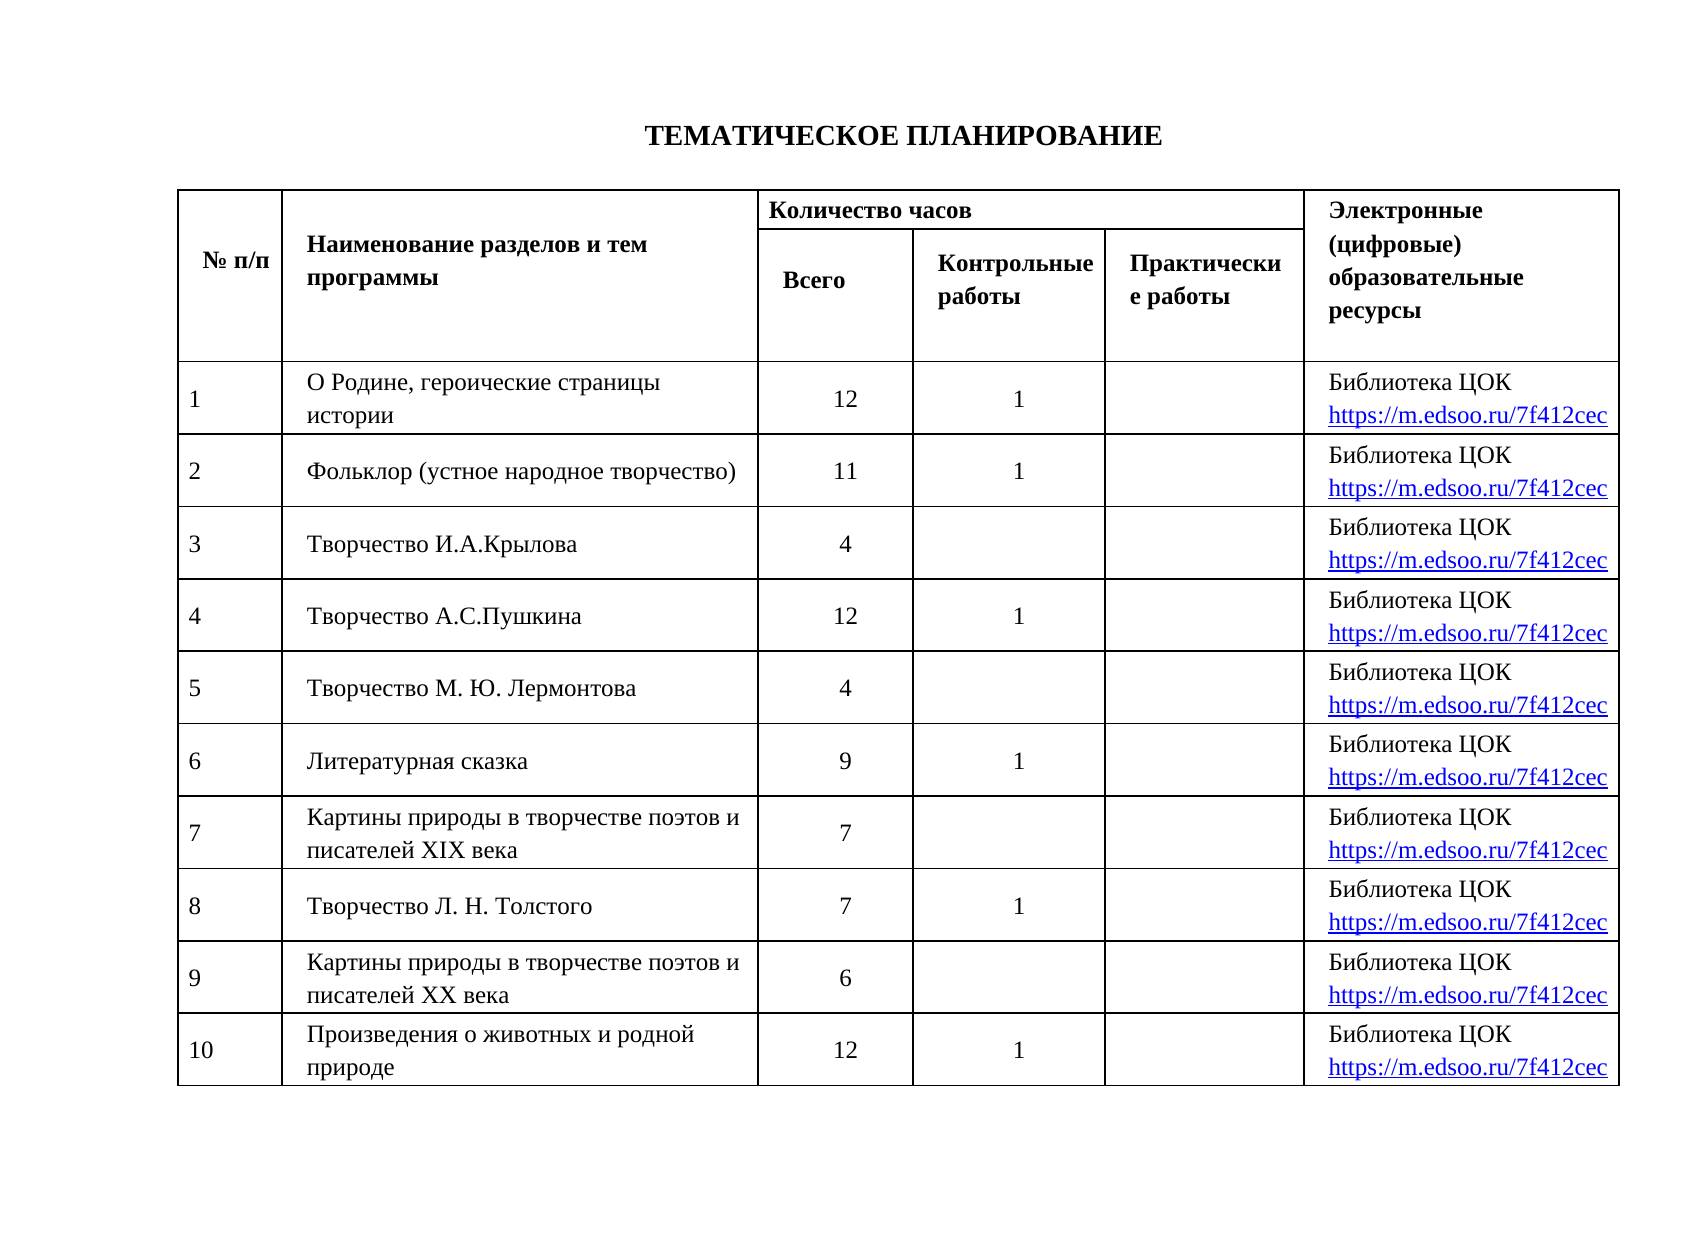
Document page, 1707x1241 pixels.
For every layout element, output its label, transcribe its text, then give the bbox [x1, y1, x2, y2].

table_cell Библиотека ЦОК https://m.edsoo.ru/7f412cec [1305, 507, 1618, 578]
table_cell 1 [914, 580, 1104, 650]
table_cell Практические работы [1106, 230, 1303, 361]
table_cell [1106, 942, 1303, 1012]
table_cell [914, 652, 1104, 723]
table_cell 12 [759, 362, 912, 433]
table_cell 1 [179, 362, 281, 433]
table_cell 3 [179, 507, 281, 578]
table_cell 1 [914, 362, 1104, 433]
table_cell 2 [179, 435, 281, 506]
table_cell Литературная сказка [283, 724, 757, 795]
table_cell 6 [179, 724, 281, 795]
table_cell 7 [179, 797, 281, 867]
table_cell Всего [759, 230, 912, 361]
table_cell [1106, 507, 1303, 578]
table_cell [914, 942, 1104, 1012]
table_cell [1106, 797, 1303, 867]
table_cell Творчество А.С.Пушкина [283, 580, 757, 650]
table_cell Контрольные работы [914, 230, 1104, 361]
table_cell 5 [179, 652, 281, 723]
table_cell 1 [914, 435, 1104, 506]
table_cell [1106, 435, 1303, 506]
table_cell [1106, 869, 1303, 940]
table_cell 1 [914, 1014, 1104, 1085]
table_cell 11 [759, 435, 912, 506]
table_cell 4 [759, 652, 912, 723]
table_header Электронные (цифровые) образовательные ресурсы [1305, 191, 1618, 361]
table_cell [1106, 724, 1303, 795]
table_cell 10 [179, 1014, 281, 1085]
table_cell 1 [914, 724, 1104, 795]
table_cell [1305, 942, 1618, 1012]
table_cell Произведения о животных и родной природе [283, 1014, 757, 1085]
table_cell 12 [759, 1014, 912, 1085]
text ТЕМАТИЧЕСКОЕ ПЛАНИРОВАНИЕ [190, 118, 1618, 152]
table_cell Творчество М. Ю. Лермонтова [283, 652, 757, 723]
table_cell Библиотека ЦОК https://m.edsoo.ru/7f412cec [1305, 435, 1618, 506]
table_cell Библиотека ЦОК https://m.edsoo.ru/7f412cec [1305, 797, 1618, 867]
table_header Наименование разделов и тем программы [283, 191, 757, 361]
table_cell Библиотека ЦОК https://m.edsoo.ru/7f412cec [1305, 652, 1618, 723]
table_cell 7 [759, 869, 912, 940]
table_cell [1106, 362, 1303, 433]
table_cell 9 [179, 942, 281, 1012]
table_header № п/п [179, 191, 281, 361]
table_cell [1106, 580, 1303, 650]
table_cell [914, 797, 1104, 867]
table_cell О Родине, героические страницы истории [283, 362, 757, 433]
table_cell Творчество Л. Н. Толстого [283, 869, 757, 940]
table_cell Картины природы в творчестве поэтов и писателей ХIХ века [283, 797, 757, 867]
table_cell [1106, 652, 1303, 723]
table_cell 7 [759, 797, 912, 867]
table_header Количество часов [759, 191, 1303, 228]
table_cell Библиотека ЦОК https://m.edsoo.ru/7f412cec [1305, 362, 1618, 433]
table_cell Творчество И.А.Крылова [283, 507, 757, 578]
table_cell Библиотека ЦОК https://m.edsoo.ru/7f412cec [1305, 580, 1618, 650]
table_cell Библиотека ЦОК https://m.edsoo.ru/7f412cec [1305, 724, 1618, 795]
table_cell 12 [759, 580, 912, 650]
table_cell 1 [914, 869, 1104, 940]
table_cell 9 [759, 724, 912, 795]
table_cell 6 [759, 942, 912, 1012]
table_cell 8 [179, 869, 281, 940]
table_cell [914, 507, 1104, 578]
table_cell Фольклор (устное народное творчество) [283, 435, 757, 506]
table_cell 4 [179, 580, 281, 650]
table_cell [1305, 1014, 1618, 1085]
table_cell Библиотека ЦОК https://m.edsoo.ru/7f412cec [1305, 869, 1618, 940]
table_cell 4 [759, 507, 912, 578]
table_cell Картины природы в творчестве поэтов и писателей XX века [283, 942, 757, 1012]
table_cell [1106, 1014, 1303, 1085]
